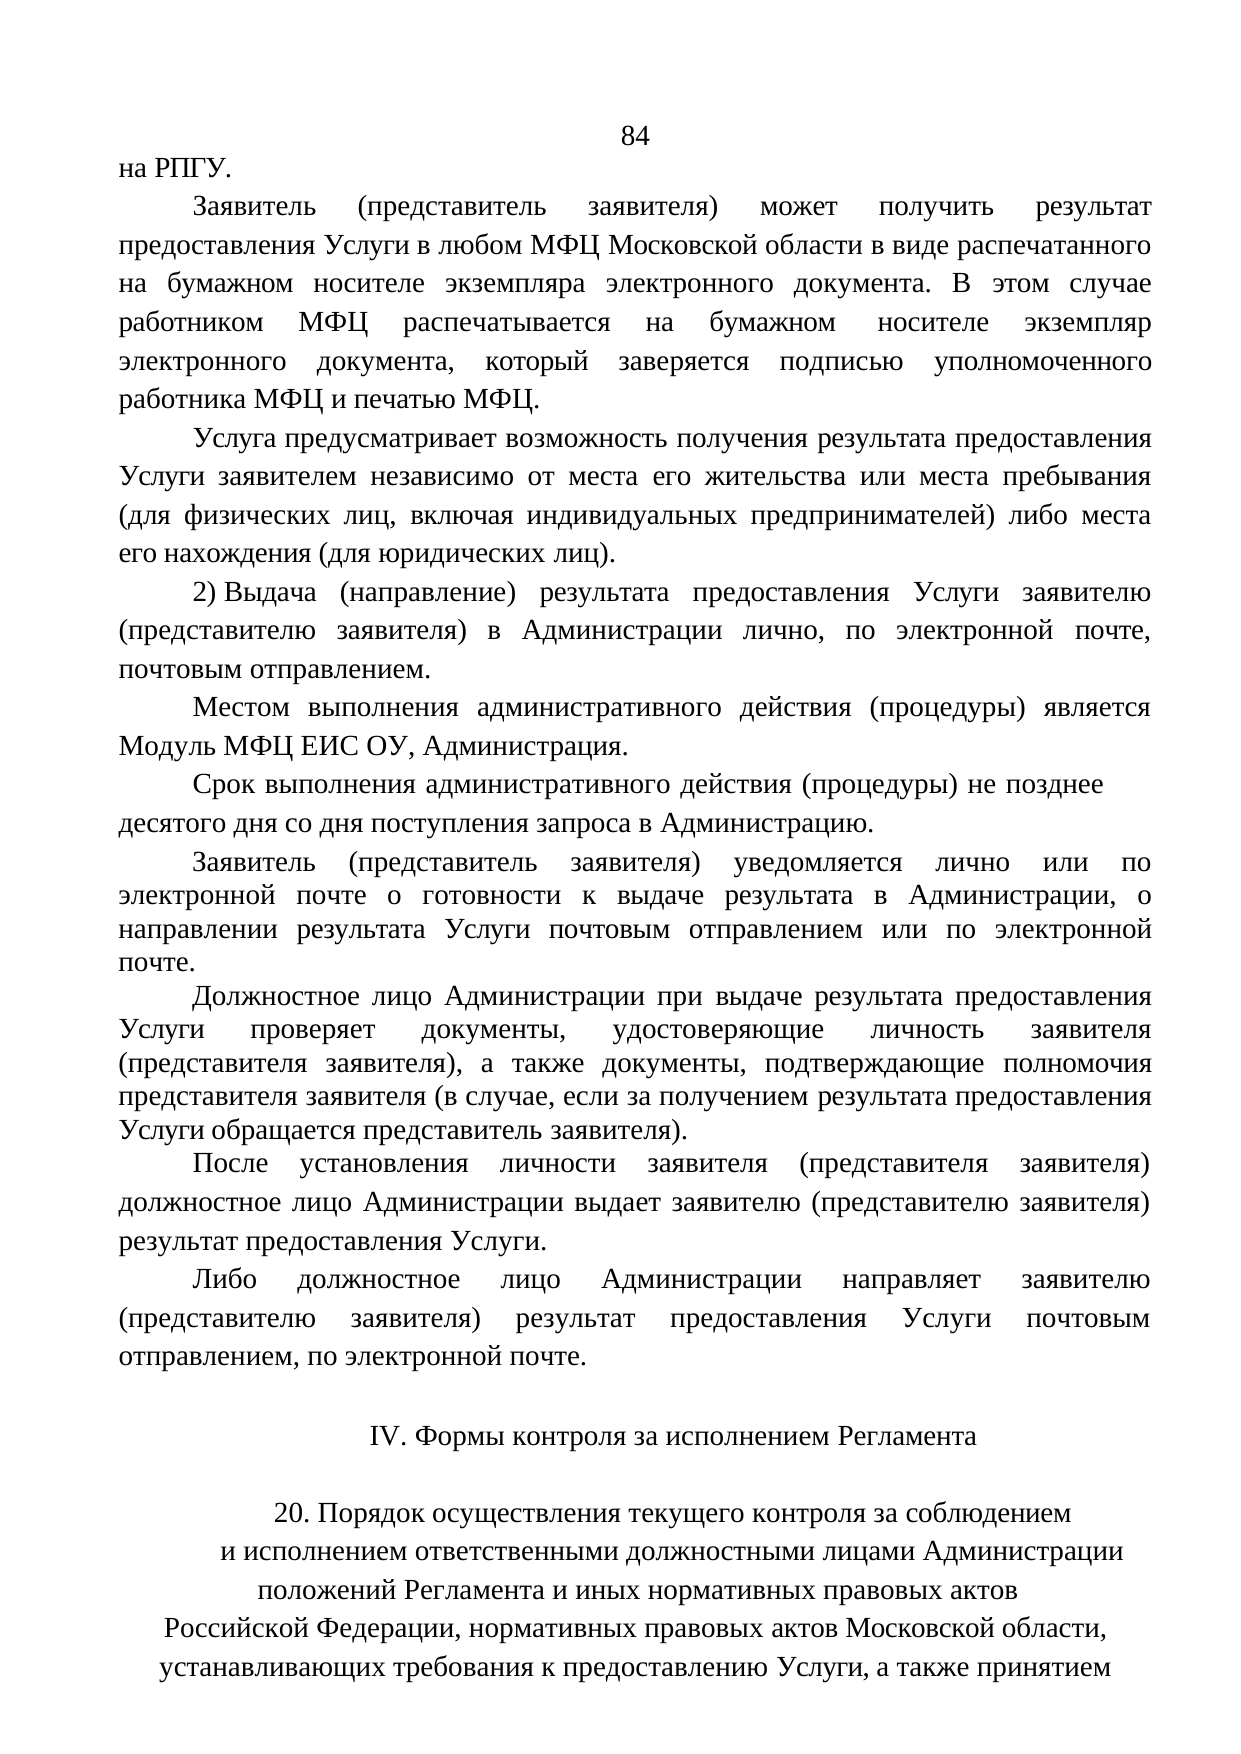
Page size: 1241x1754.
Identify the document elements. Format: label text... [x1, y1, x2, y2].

list Порядок осуществления текущего контроля за соблюдением [274, 1495, 1169, 1528]
text Услуга предусматривает возможность получения результата предоставления Услуги заявителем независимо от места его жительства или места пребывания (для физических лиц, включая индивидуальных предпринимателей) либо места его нахождения (для юридических лиц). [118, 420, 1152, 569]
text Срок выполнения административного действия (процедуры) не позднее десятого дня со дня поступления запроса в Администрацию. [118, 767, 1105, 839]
text Заявитель (представитель заявителя) уведомляется лично или по электронной почте о готовности к выдаче результата в Администрации, о направлении результата Услуги почтовым отправлением или по электронной почте. [118, 844, 1152, 978]
text и исполнением ответственными должностными лицами Администрации положений Регламента и иных нормативных правовых актов [220, 1533, 1126, 1606]
text Либо должностное лицо Администрации направляет заявителю (представителю заявителя) результат предоставления Услуги почтовым отправлением, по электронной почте. [118, 1261, 1151, 1372]
list Формы контроля за исполнением Регламента [369, 1418, 1169, 1451]
text Местом выполнения административного действия (процедуры) является Модуль МФЦ ЕИС ОУ, Администрация. [118, 689, 1151, 762]
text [158, 1611, 1112, 1683]
text Заявитель (представитель заявителя) может получить результат предоставления Услуги в любом МФЦ Московской области в виде распечатанного на бумажном носителе экземпляра электронного документа. В этом случае работником МФЦ распечатывается на бумажном носителе экземпляр электронного документа, который заверяется подписью уполномоченного работника МФЦ и печатью МФЦ. [118, 188, 1152, 415]
list Выдача (направление) результата предоставления Услуги заявителю (представителю заявителя) в Администрации лично, по электронной почте, почтовым отправлением. [118, 574, 1151, 684]
text Должностное лицо Администрации при выдаче результата предоставления Услуги проверяет документы, удостоверяющие личность заявителя (представителя заявителя), а также документы, подтверждающие полномочия представителя заявителя (в случае, если за получением результата предоставления Услуги обращается представитель заявителя). [118, 978, 1152, 1146]
text После установления личности заявителя (представителя заявителя) должностное лицо Администрации выдает заявителю (представителю заявителя) результат предоставления Услуги. [118, 1146, 1151, 1256]
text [118, 150, 1152, 183]
